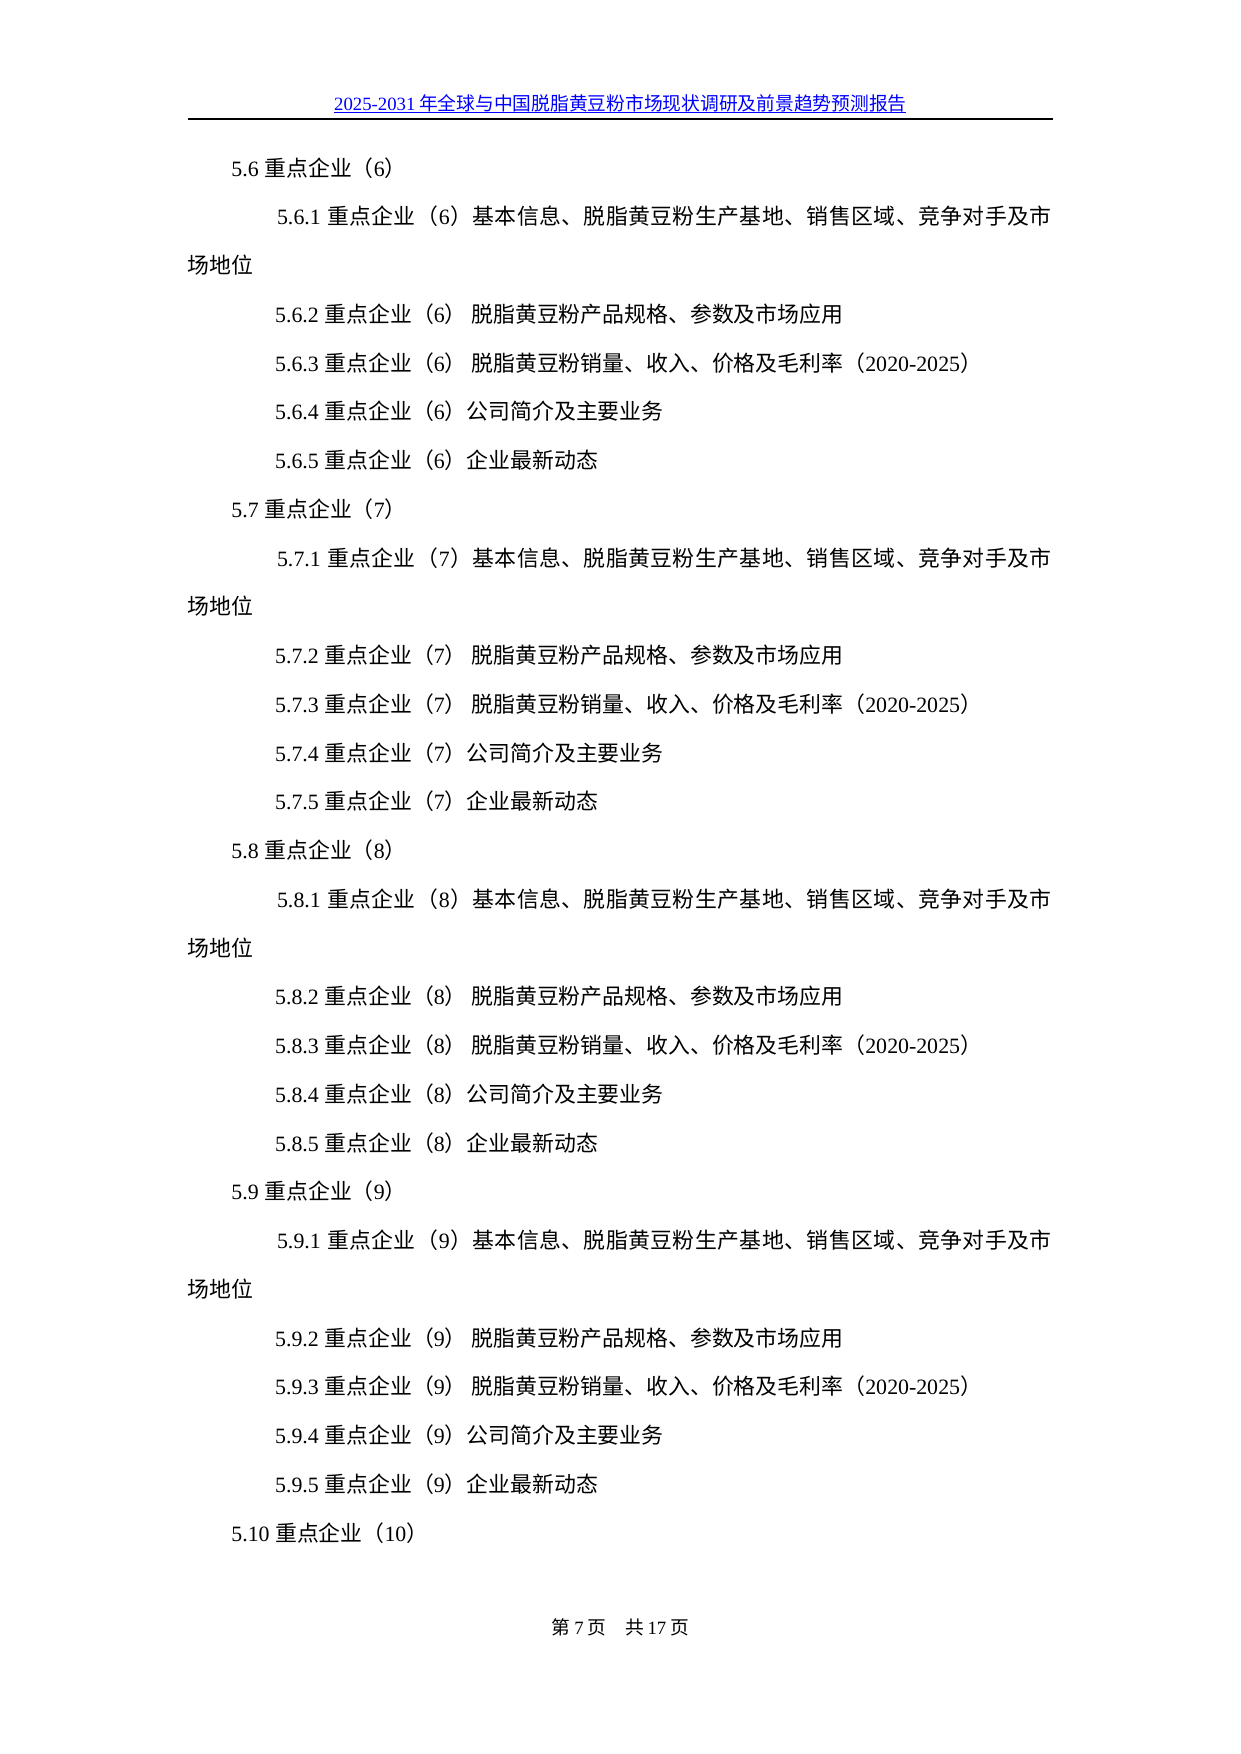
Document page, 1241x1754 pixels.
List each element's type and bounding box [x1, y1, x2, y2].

text [187, 150, 1053, 1548]
